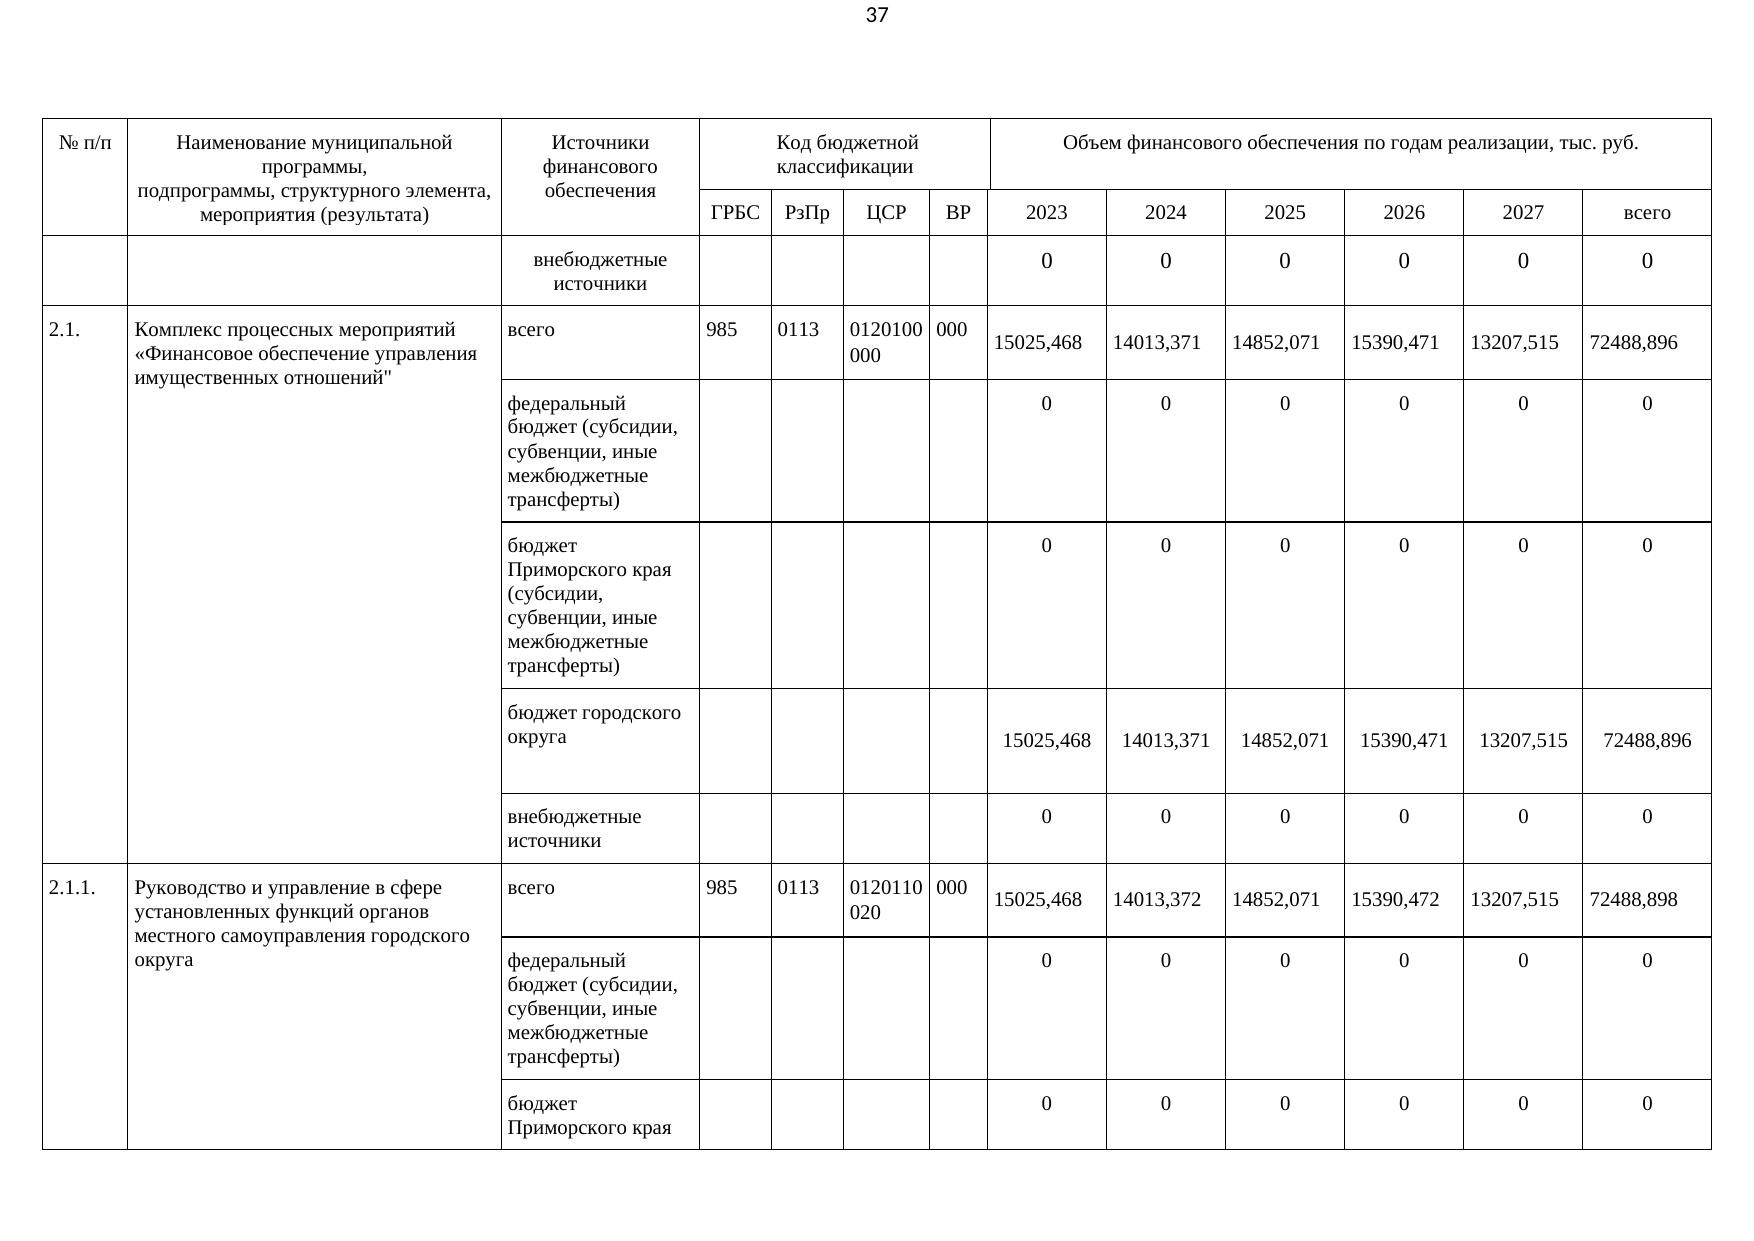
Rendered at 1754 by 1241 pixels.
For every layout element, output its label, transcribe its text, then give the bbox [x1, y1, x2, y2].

table_cell бюджет городского округа [502, 689, 699, 793]
table_cell 0 [1345, 380, 1463, 521]
table_cell 2026 [1345, 190, 1463, 235]
table_cell [700, 523, 771, 688]
table_cell федеральный бюджет (субсидии, субвенции, иные межбюджетные трансферты) [502, 938, 699, 1079]
table_cell 72488,896 [1583, 689, 1711, 793]
table_cell 985 [700, 306, 771, 379]
table_cell 14852,071 [1226, 306, 1344, 379]
table_header Наименование муниципальной программы, подпрограммы, структурного элемента, мероприятия (результата) [128, 119, 501, 235]
table_cell 0 [1583, 1080, 1711, 1149]
table_cell 0113 [772, 864, 843, 936]
table_cell 000 [930, 306, 987, 379]
table_cell 0 [1107, 236, 1225, 305]
table_cell 0 [988, 1080, 1106, 1149]
table_cell 15390,471 [1345, 689, 1463, 793]
table_cell всего [502, 306, 699, 379]
table_cell 72488,898 [1583, 864, 1711, 936]
table_header Объем финансового обеспечения по годам реализации, тыс. руб. [991, 119, 1711, 189]
table_cell [772, 523, 843, 688]
table_cell внебюджетные источники [502, 236, 699, 305]
table_cell 0113 [772, 306, 843, 379]
table_cell [844, 794, 929, 863]
table_cell 2.1. [43, 306, 127, 863]
table_cell 0 [1345, 794, 1463, 863]
table_cell 0 [1583, 938, 1711, 1079]
table_cell 14852,071 [1226, 689, 1344, 793]
table_cell 0 [1583, 380, 1711, 521]
table_cell 13207,515 [1464, 689, 1582, 793]
table_header № п/п [43, 119, 127, 235]
table_cell [930, 523, 987, 688]
table_cell [772, 689, 843, 793]
table_cell 2.1.1. [43, 864, 127, 1149]
table_cell ЦСР [844, 190, 929, 235]
table_cell 985 [700, 864, 771, 936]
table_cell [930, 794, 987, 863]
table_cell 15025,468 [988, 864, 1106, 936]
table_cell [700, 380, 771, 521]
table_cell 0 [1226, 794, 1344, 863]
table_cell [772, 794, 843, 863]
table_cell Руководство и управление в сфере установленных функций органов местного самоуправления городского округа [128, 864, 501, 1149]
table_header Код бюджетной классификации [700, 119, 990, 189]
table_cell 2027 [1464, 190, 1582, 235]
table_cell [700, 689, 771, 793]
table_cell всего [502, 864, 699, 936]
table_cell 14852,071 [1226, 864, 1344, 936]
table_cell 0 [1226, 938, 1344, 1079]
table_cell бюджет Приморского края (субсидии, субвенции, иные межбюджетные трансферты) [502, 1080, 699, 1149]
table_cell [772, 236, 843, 305]
table_cell 0 [1107, 938, 1225, 1079]
table_cell 000 [930, 864, 987, 936]
table_cell 0 [988, 523, 1106, 688]
table_cell 14013,371 [1107, 306, 1225, 379]
table_cell [844, 938, 929, 1079]
table_cell ВР [930, 190, 987, 235]
table_cell 0 [1107, 794, 1225, 863]
table_cell 0 [1464, 523, 1582, 688]
table_cell [930, 938, 987, 1079]
table_cell [772, 1080, 843, 1149]
table_cell 2023 [988, 190, 1106, 235]
table_cell 0 [1226, 380, 1344, 521]
table_cell РзПр [772, 190, 843, 235]
table_cell 0 [988, 236, 1106, 305]
table_cell [700, 794, 771, 863]
table_cell 15025,468 [988, 689, 1106, 793]
table_cell [844, 380, 929, 521]
table_cell 0 [1345, 236, 1463, 305]
table_cell [700, 236, 771, 305]
table_cell [930, 236, 987, 305]
table_cell 0 [1107, 1080, 1225, 1149]
table_cell 14013,371 [1107, 689, 1225, 793]
table_cell 0 [1107, 380, 1225, 521]
table_cell 0 [988, 794, 1106, 863]
table_cell 14013,372 [1107, 864, 1225, 936]
table_cell 0 [1226, 236, 1344, 305]
table_cell [844, 236, 929, 305]
table_cell 0 [1226, 523, 1344, 688]
table_cell [772, 938, 843, 1079]
table_cell 0 [1583, 794, 1711, 863]
table_cell всего [1583, 190, 1711, 235]
table_cell федеральный бюджет (субсидии, субвенции, иные межбюджетные трансферты) [502, 380, 699, 521]
table_cell 2024 [1107, 190, 1225, 235]
table_cell 2025 [1226, 190, 1344, 235]
table_cell 0 [1345, 523, 1463, 688]
table_cell 0 [1345, 938, 1463, 1079]
table_cell 72488,896 [1583, 306, 1711, 379]
table_cell 13207,515 [1464, 864, 1582, 936]
table_cell 13207,515 [1464, 306, 1582, 379]
table_cell [930, 380, 987, 521]
table_cell [772, 380, 843, 521]
table_cell [700, 938, 771, 1079]
table_cell 0 [1345, 1080, 1463, 1149]
table_cell 0 [1464, 1080, 1582, 1149]
table_cell 0 [988, 938, 1106, 1079]
table_cell 0120110020 [844, 864, 929, 936]
table_cell [844, 689, 929, 793]
table_cell [844, 1080, 929, 1149]
table_cell [700, 1080, 771, 1149]
table_cell ГРБС [700, 190, 771, 235]
table_cell 0 [988, 380, 1106, 521]
table_cell 0 [1464, 236, 1582, 305]
table_cell 15025,468 [988, 306, 1106, 379]
table_cell [844, 523, 929, 688]
table_cell 0 [1464, 938, 1582, 1079]
table_cell 0 [1464, 794, 1582, 863]
table_cell внебюджетные источники [502, 794, 699, 863]
table_cell 0 [1107, 523, 1225, 688]
table_header Источники финансового обеспечения [502, 119, 699, 235]
table_cell 0 [1583, 523, 1711, 688]
table_cell 0 [1583, 236, 1711, 305]
table_cell [930, 689, 987, 793]
table_cell бюджет Приморского края (субсидии, субвенции, иные межбюджетные трансферты) [502, 523, 699, 688]
table_cell Комплекс процессных мероприятий «Финансовое обеспечение управления имущественных отношений" [128, 306, 501, 863]
table_cell [930, 1080, 987, 1149]
table_cell 0 [1464, 380, 1582, 521]
table_cell 15390,471 [1345, 306, 1463, 379]
table_cell 0120100000 [844, 306, 929, 379]
table_cell 0 [1226, 1080, 1344, 1149]
table_cell 15390,472 [1345, 864, 1463, 936]
